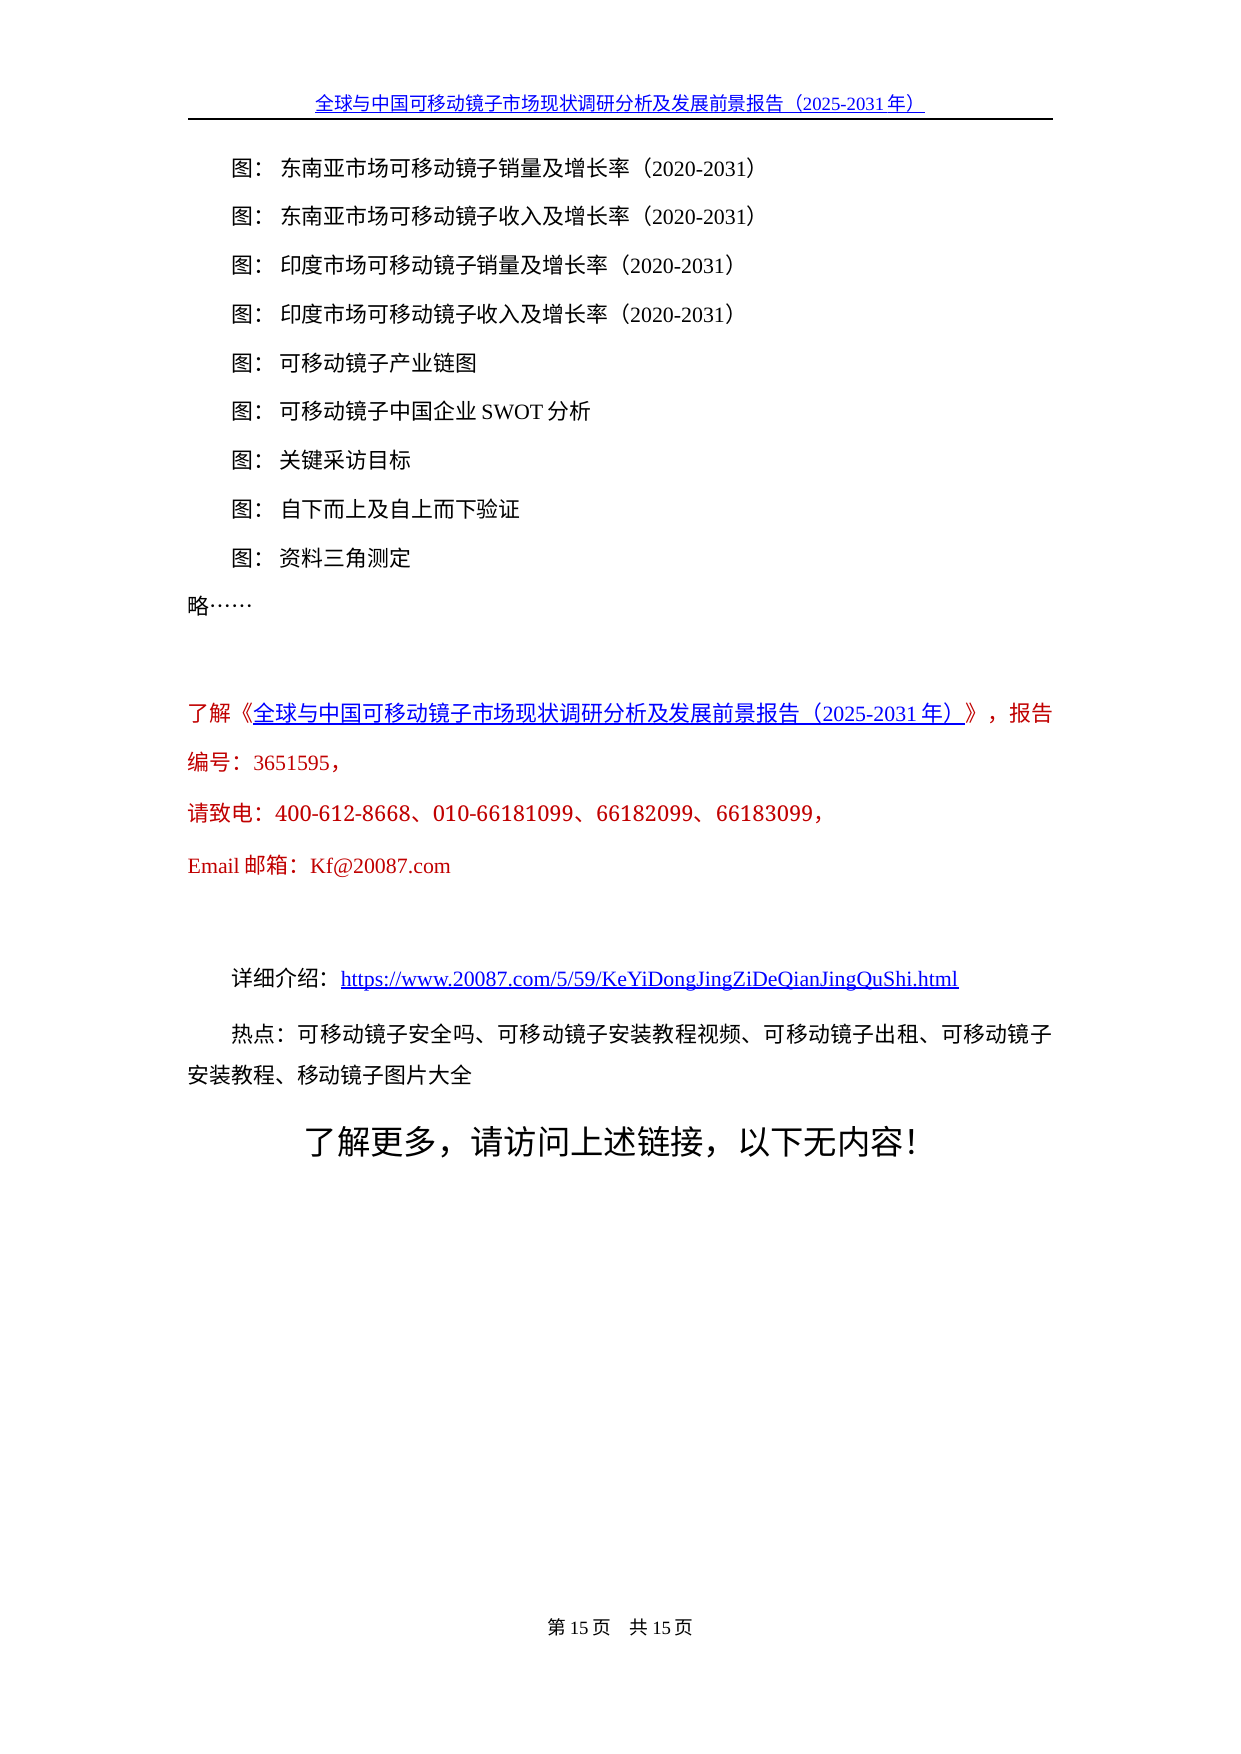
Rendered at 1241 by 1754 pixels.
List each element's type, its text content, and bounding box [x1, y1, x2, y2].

text 详细介绍：https://www.20087.com/5/59/KeYiDongJingZiDeQianJingQuShi.html [187, 960, 1053, 993]
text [187, 150, 1053, 621]
text 热点：可移动镜子安全吗、可移动镜子安装教程视频、可移动镜子出租、可移动镜子安装教程、移动镜子图片大全 [187, 1017, 1053, 1090]
text 了解《全球与中国可移动镜子市场现状调研分析及发展前景报告（2025-2031年）》，报告编号：3651595， [187, 695, 1053, 777]
text 请致电：400-612-8668、010-66181099、66182099、66183099， [187, 796, 1053, 828]
title 了解更多，请访问上述链接，以下无内容！ [187, 1107, 1053, 1172]
text Email邮箱：Kf@20087.com [187, 847, 1053, 880]
